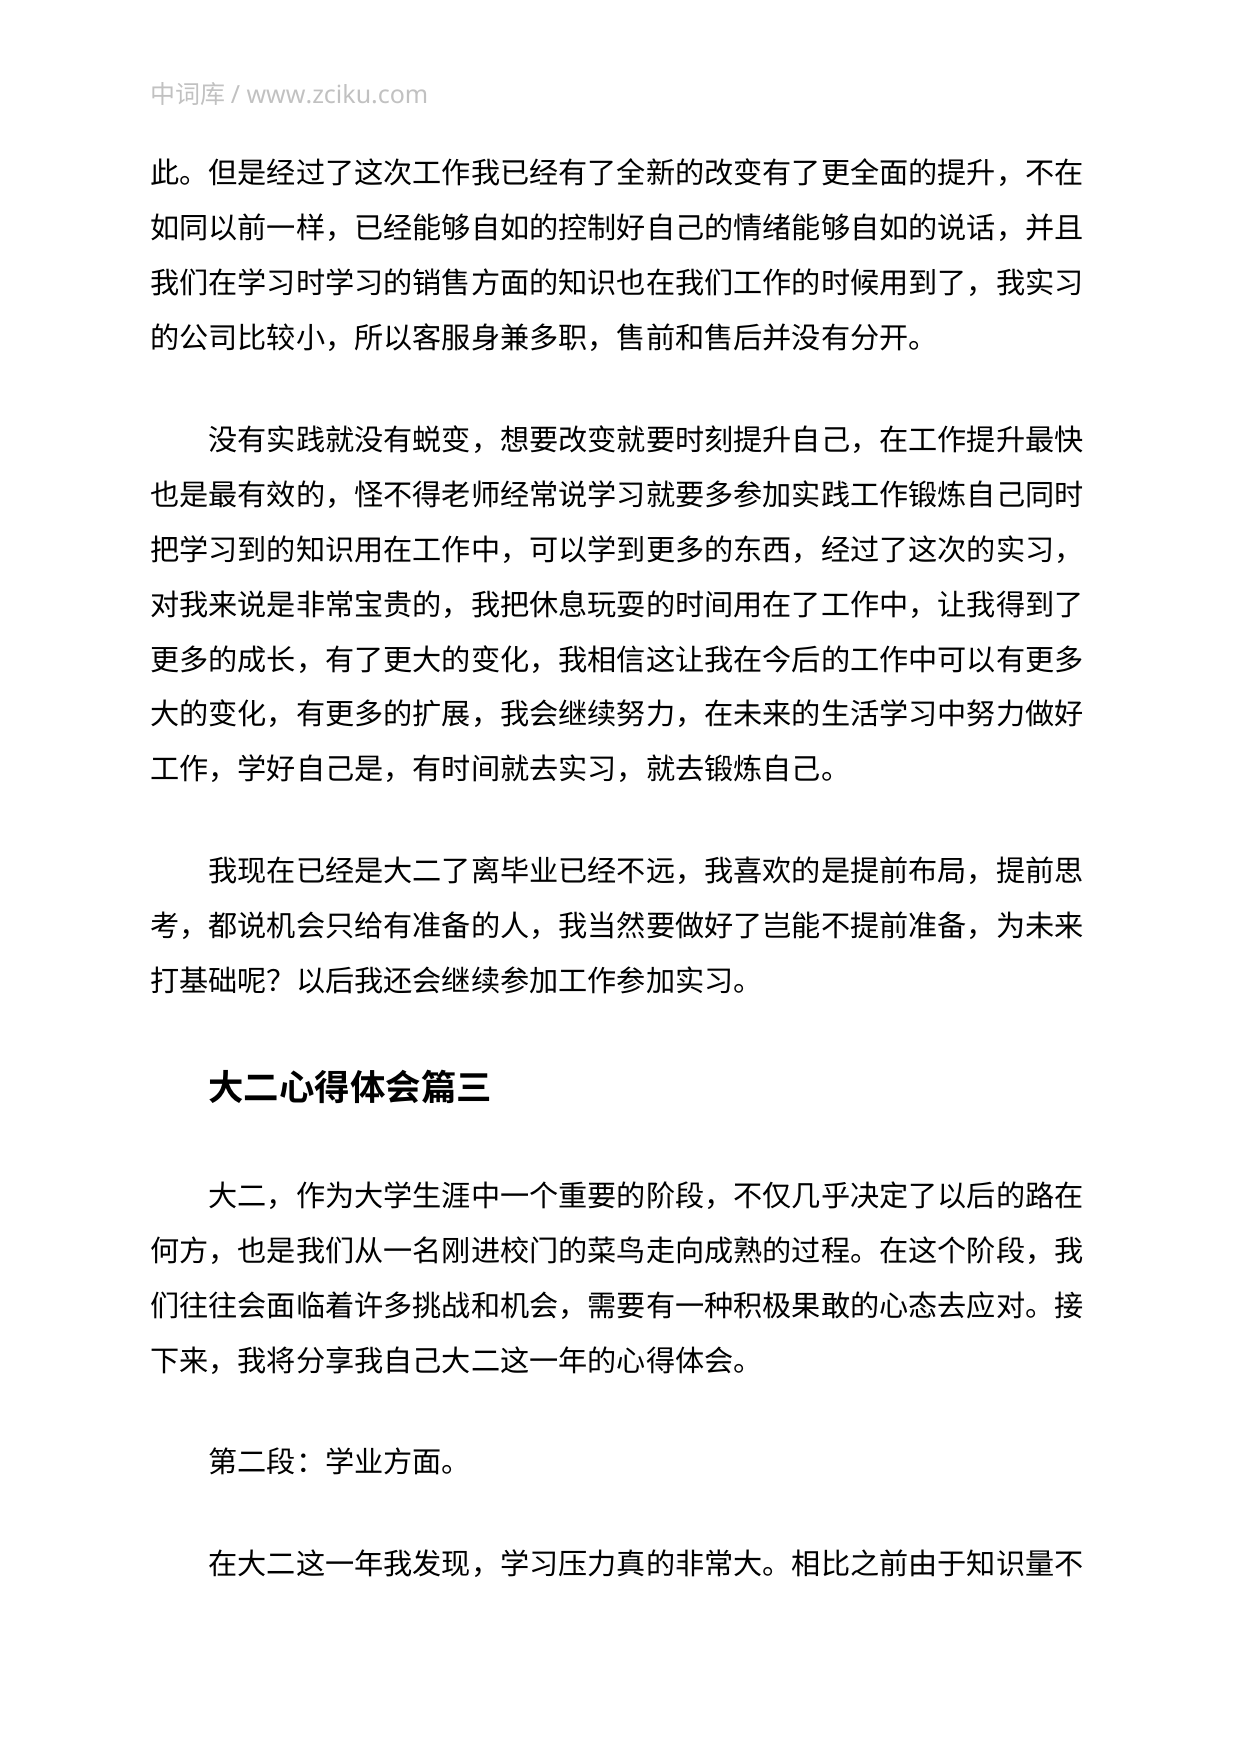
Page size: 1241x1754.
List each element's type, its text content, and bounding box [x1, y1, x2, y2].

text 大二心得体会篇三 [150, 1059, 1090, 1110]
text 我现在已经是大二了离毕业已经不远，我喜欢的是提前布局，提前思考，都说机会只给有准备的人，我当然要做好了岂能不提前准备，为未来打基础呢？以后我还会继续参加工作参加实习。 [150, 848, 1090, 1000]
text 第二段：学业方面。 [150, 1439, 1090, 1481]
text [150, 1541, 1090, 1583]
text 大二，作为大学生涯中一个重要的阶段，不仅几乎决定了以后的路在何方，也是我们从一名刚进校门的菜鸟走向成熟的过程。在这个阶段，我们往往会面临着许多挑战和机会，需要有一种积极果敢的心态去应对。接下来，我将分享我自己大二这一年的心得体会。 [150, 1173, 1090, 1379]
text 没有实践就没有蜕变，想要改变就要时刻提升自己，在工作提升最快也是最有效的，怪不得老师经常说学习就要多参加实践工作锻炼自己同时把学习到的知识用在工作中，可以学到更多的东西，经过了这次的实习，对我来说是非常宝贵的，我把休息玩耍的时间用在了工作中，让我得到了更多的成长，有了更大的变化，我相信这让我在今后的工作中可以有更多大的变化，有更多的扩展，我会继续努力，在未来的生活学习中努力做好工作，学好自己是，有时间就去实习，就去锻炼自己。 [150, 416, 1090, 788]
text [150, 150, 1090, 357]
